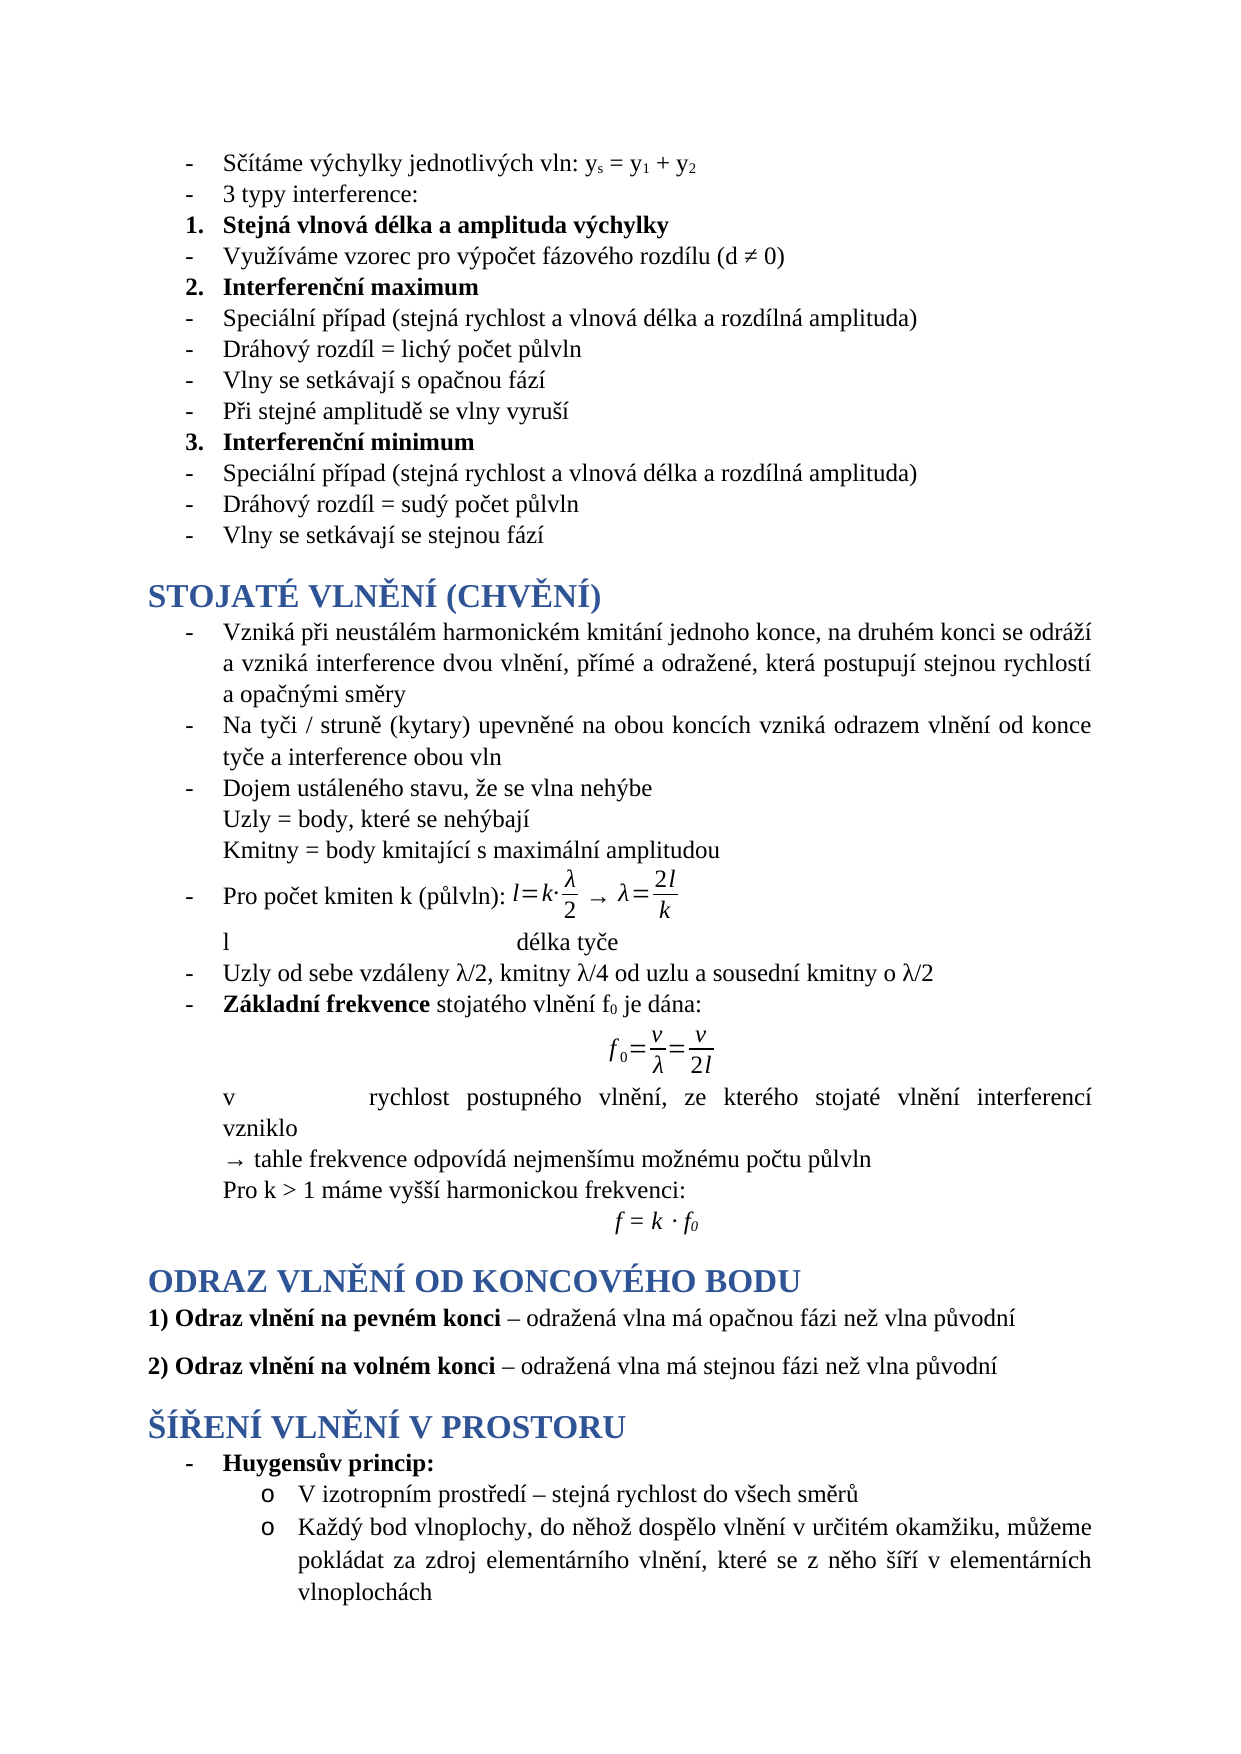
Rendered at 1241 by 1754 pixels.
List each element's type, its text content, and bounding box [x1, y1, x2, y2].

list → tahle frekvence odpovídá nejmenšímu možnému počtu půlvln [223, 1144, 1093, 1172]
list v rychlost postupného vlnění, ze kterého stojaté vlnění interferencí vzniklo [223, 1082, 1093, 1141]
list Vzniká při neustálém harmonickém kmitání jednoho konce, na druhém konci se odráží a vzniká interference dvou vlnění, přímé a odražené, která postupují stejnou rychlostí a opačnými směry [185, 617, 1093, 708]
list f = k · f0 [223, 1206, 1093, 1234]
list Využíváme vzorec pro výpočet fázového rozdílu (d ≠ 0) [185, 241, 1093, 269]
list Každý bod vlnoplochy, do něhož dospělo vlnění v určitém okamžiku, můžeme pokládat za zdroj elementárního vlnění, které se z něho šíří v elementárních vlnoplochách [260, 1512, 1093, 1605]
list Interferenční minimum [185, 427, 1093, 456]
list Vlny se setkávají se stejnou fází [185, 520, 1093, 549]
list Při stejné amplitudě se vlny vyruší [185, 396, 1093, 425]
list l délka tyče [223, 927, 1093, 956]
list Kmitny = body kmitající s maximální amplitudou [223, 835, 1093, 863]
list Uzly = body, které se nehýbají [223, 804, 1093, 832]
text Stojaté vlnění (chvění) [148, 576, 1093, 614]
list V izotropním prostředí – stejná rychlost do všech směrů [260, 1479, 1093, 1510]
list Uzly od sebe vzdáleny λ/2, kmitny λ/4 od uzlu a sousední kmitny o λ/2 [185, 958, 1093, 987]
list Huygensův princip: [185, 1448, 1093, 1477]
list Sčítáme výchylky jednotlivých vln: ys = y1 + y2 [185, 148, 1093, 176]
list Základní frekvence stojatého vlnění f0 je dána: [185, 989, 1093, 1018]
list Interferenční maximum [185, 272, 1093, 301]
list Vlny se setkávají s opačnou fází [185, 365, 1093, 394]
list Dráhový rozdíl = sudý počet půlvln [185, 489, 1093, 518]
list Pro k > 1 máme vyšší harmonickou frekvenci: [223, 1175, 1093, 1203]
text Šíření vlnění v prostoru [148, 1407, 1093, 1445]
text 1) Odraz vlnění na pevném konci – odražená vlna má opačnou fázi než vlna původní [148, 1303, 1093, 1332]
text Odraz vlnění od koncového bodu [148, 1262, 1093, 1300]
list Speciální případ (stejná rychlost a vlnová délka a rozdílná amplituda) [185, 303, 1093, 332]
list Na tyči / struně (kytary) upevněné na obou koncích vzniká odrazem vlnění od konce tyče a interference obou vln [185, 711, 1093, 770]
list Dojem ustáleného stavu, že se vlna nehýbe [185, 773, 1093, 801]
list Stejná vlnová délka a amplituda výchylky [185, 210, 1093, 238]
list 3 typy interference: [185, 179, 1093, 207]
list Pro počet kmiten k (půlvln): → [185, 866, 1093, 925]
text 2) Odraz vlnění na volném konci – odražená vlna má stejnou fázi než vlna původní [148, 1351, 1093, 1379]
list Speciální případ (stejná rychlost a vlnová délka a rozdílná amplituda) [185, 458, 1093, 487]
list Dráhový rozdíl = lichý počet půlvln [185, 334, 1093, 363]
